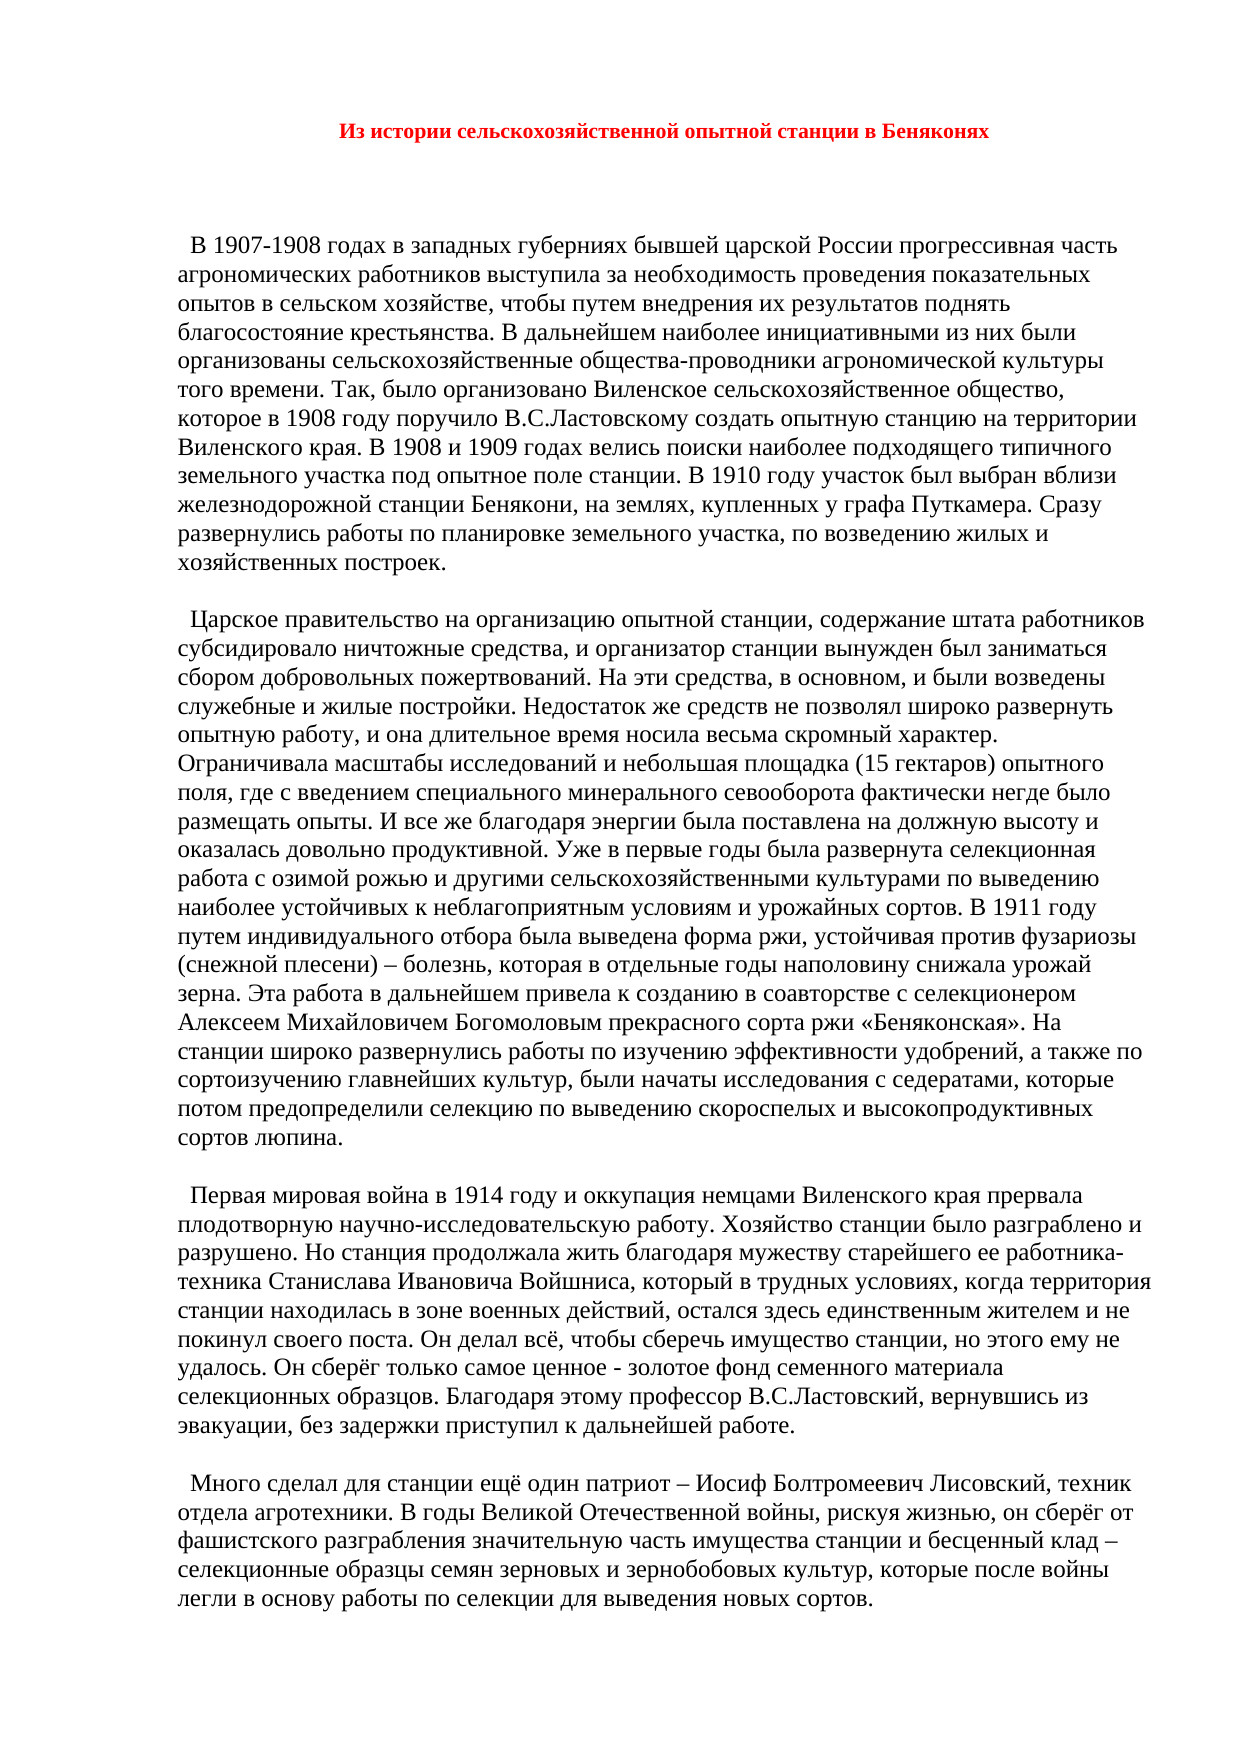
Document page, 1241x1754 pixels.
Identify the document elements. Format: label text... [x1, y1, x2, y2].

text Первая мировая война в 1914 году и оккупация немцами Виленского края прервала плодотворную научно-исследовательскую работу. Хозяйство станции было разграблено и разрушено. Но станция продолжала жить благодаря мужеству старейшего ее работника-техника Станислава Ивановича Войшниса, который в трудных условиях, когда территория станции находилась в зоне военных действий, остался здесь единственным жителем и не покинул своего поста. Он делал всё, чтобы сберечь имущество станции, но этого ему не удалось. Он сберёг только самое ценное - золотое фонд семенного материала селекционных образцов. Благодаря этому профессор В.С.Ластовский, вернувшись из эвакуации, без задержки приступил к дальнейшей работе. [177, 1180, 1152, 1439]
text Царское правительство на организацию опытной станции, содержание штата работников субсидировало ничтожные средства, и организатор станции вынужден был заниматься сбором добровольных пожертвований. На эти средства, в основном, и были возведены служебные и жилые постройки. Недостаток же средств не позволял широко развернуть опытную работу, и она длительное время носила весьма скромный характер. Ограничивала масштабы исследований и небольшая площадка (15 гектаров) опытного поля, где с введением специального минерального севооборота фактически негде было размещать опыты. И все же благодаря энергии была поставлена на должную высоту и оказалась довольно продуктивной. Уже в первые годы была развернута селекционная работа с озимой рожью и другими сельскохозяйственными культурами по выведению наиболее устойчивых к неблагоприятным условиям и урожайных сортов. В 1911 году путем индивидуального отбора была выведена форма ржи, устойчивая против фузариозы (снежной плесени) – болезнь, которая в отдельные годы наполовину снижала урожай зерна. Эта работа в дальнейшем привела к созданию в соавторстве с селекционером Алексеем Михайловичем Богомоловым прекрасного сорта ржи «Беняконская». На станции широко развернулись работы по изучению эффективности удобрений, а также по сортоизучению главнейших культур, были начаты исследования с седератами, которые потом предопределили селекцию по выведению скороспелых и высокопродуктивных сортов люпина. [177, 604, 1152, 1151]
text В 1907-1908 годах в западных губерниях бывшей царской России прогрессивная часть агрономических работников выступила за необходимость проведения показательных опытов в сельском хозяйстве, чтобы путем внедрения их результатов поднять благосостояние крестьянства. В дальнейшем наиболее инициативными из них были организованы сельскохозяйственные общества-проводники агрономической культуры того времени. Так, было организовано Виленское сельскохозяйственное общество, которое в 1908 году поручило В.С.Ластовскому создать опытную станцию на территории Виленского края. В 1908 и 1909 годах велись поиски наиболее подходящего типичного земельного участка под опытное поле станции. В 1910 году участок был выбран вблизи железнодорожной станции Бенякони, на землях, купленных у графа Путкамера. Сразу развернулись работы по планировке земельного участка, по возведению жилых и хозяйственных построек. [177, 230, 1152, 575]
text Из истории сельскохозяйственной опытной станции в Беняконях [177, 118, 1152, 143]
text Много сделал для станции ещё один патриот – Иосиф Болтромеевич Лисовский, техник отдела агротехники. В годы Великой Отечественной войны, рискуя жизнью, он сберёг от фашистского разграбления значительную часть имущества станции и бесценный клад – селекционные образцы семян зерновых и зернобобовых культур, которые после войны легли в основу работы по селекции для выведения новых сортов. [177, 1468, 1152, 1612]
